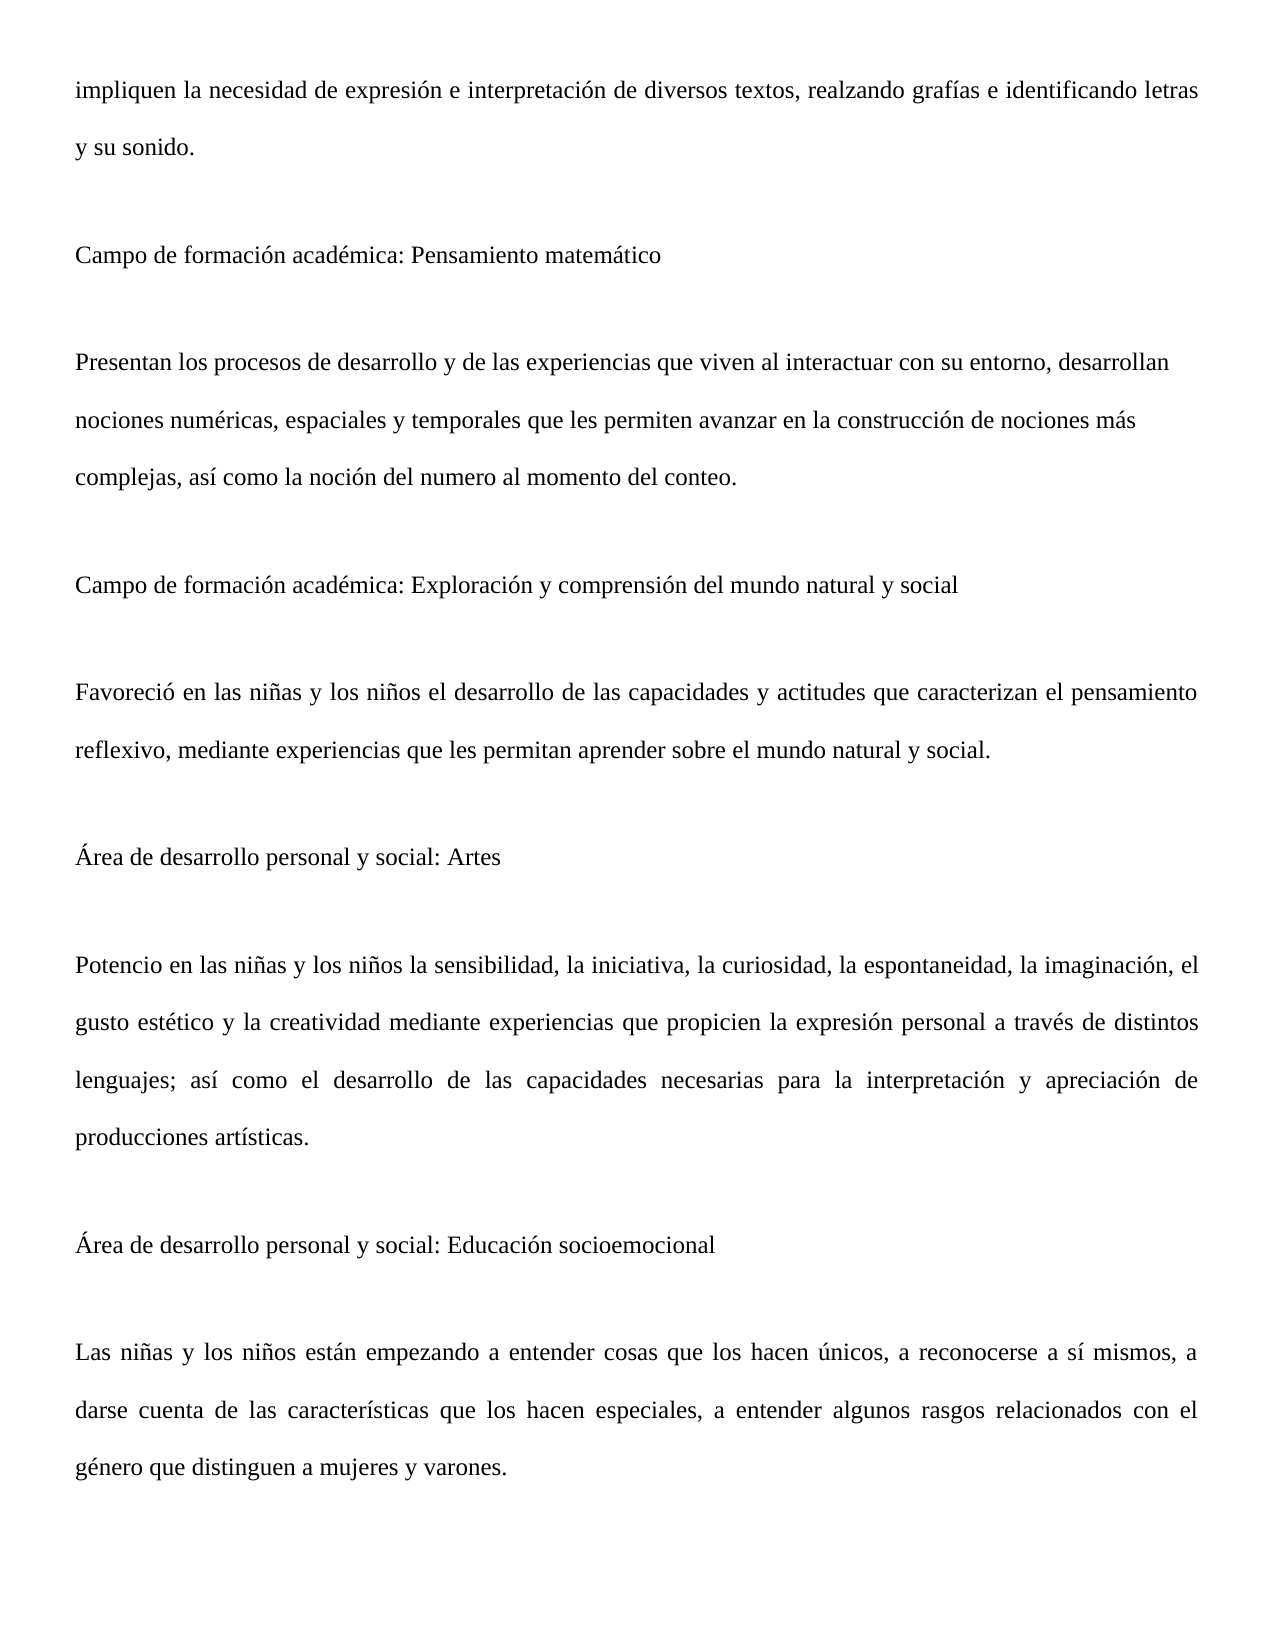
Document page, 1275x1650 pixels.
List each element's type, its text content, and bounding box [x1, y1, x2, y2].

text Potencio en las niñas y los niños la sensibilidad, la iniciativa, la curiosidad, la espontaneidad, la imaginación, el gusto estético y la creatividad mediante experiencias que propicien la expresión personal a través de distintos lenguajes; así como el desarrollo de las capacidades necesarias para la interpretación y apreciación de producciones artísticas. [75, 950, 1200, 1151]
text Área de desarrollo personal y social: Educación socioemocional [75, 1230, 1200, 1259]
text Campo de formación académica: Pensamiento matemático [75, 240, 1200, 269]
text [75, 75, 1200, 161]
text Presentan los procesos de desarrollo y de las experiencias que viven al interactuar con su entorno, desarrollan nociones numéricas, espaciales y temporales que les permiten avanzar en la construcción de nociones más complejas, así como la noción del numero al momento del conteo. [75, 347, 1200, 491]
text Área de desarrollo personal y social: Artes [75, 842, 1200, 871]
text Campo de formación académica: Exploración y comprensión del mundo natural y social [75, 570, 1200, 599]
text Favoreció en las niñas y los niños el desarrollo de las capacidades y actitudes que caracterizan el pensamiento reflexivo, mediante experiencias que les permitan aprender sobre el mundo natural y social. [75, 677, 1200, 764]
text Las niñas y los niños están empezando a entender cosas que los hacen únicos, a reconocerse a sí mismos, a darse cuenta de las características que los hacen especiales, a entender algunos rasgos relacionados con el género que distinguen a mujeres y varones. [75, 1337, 1200, 1481]
